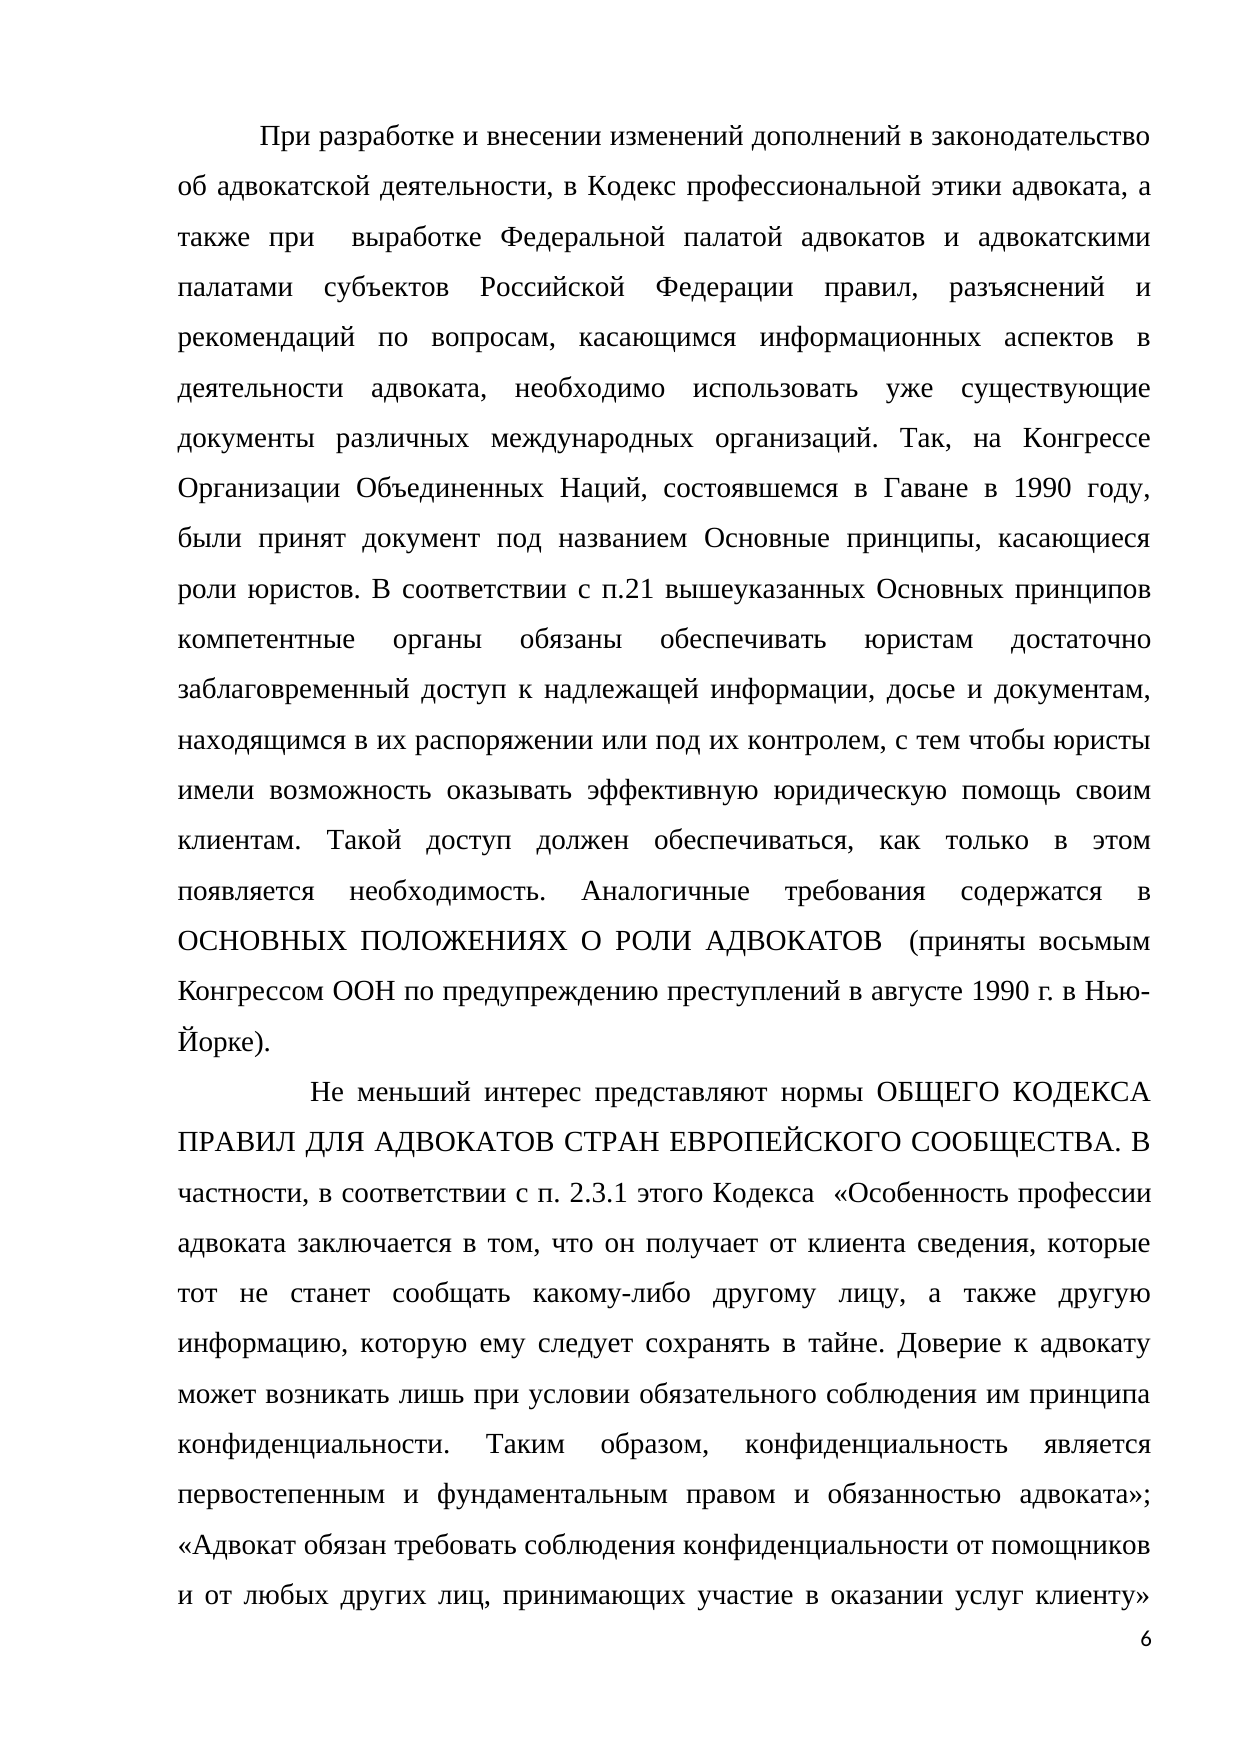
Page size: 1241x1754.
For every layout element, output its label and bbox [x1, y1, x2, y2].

text [177, 118, 1152, 1611]
